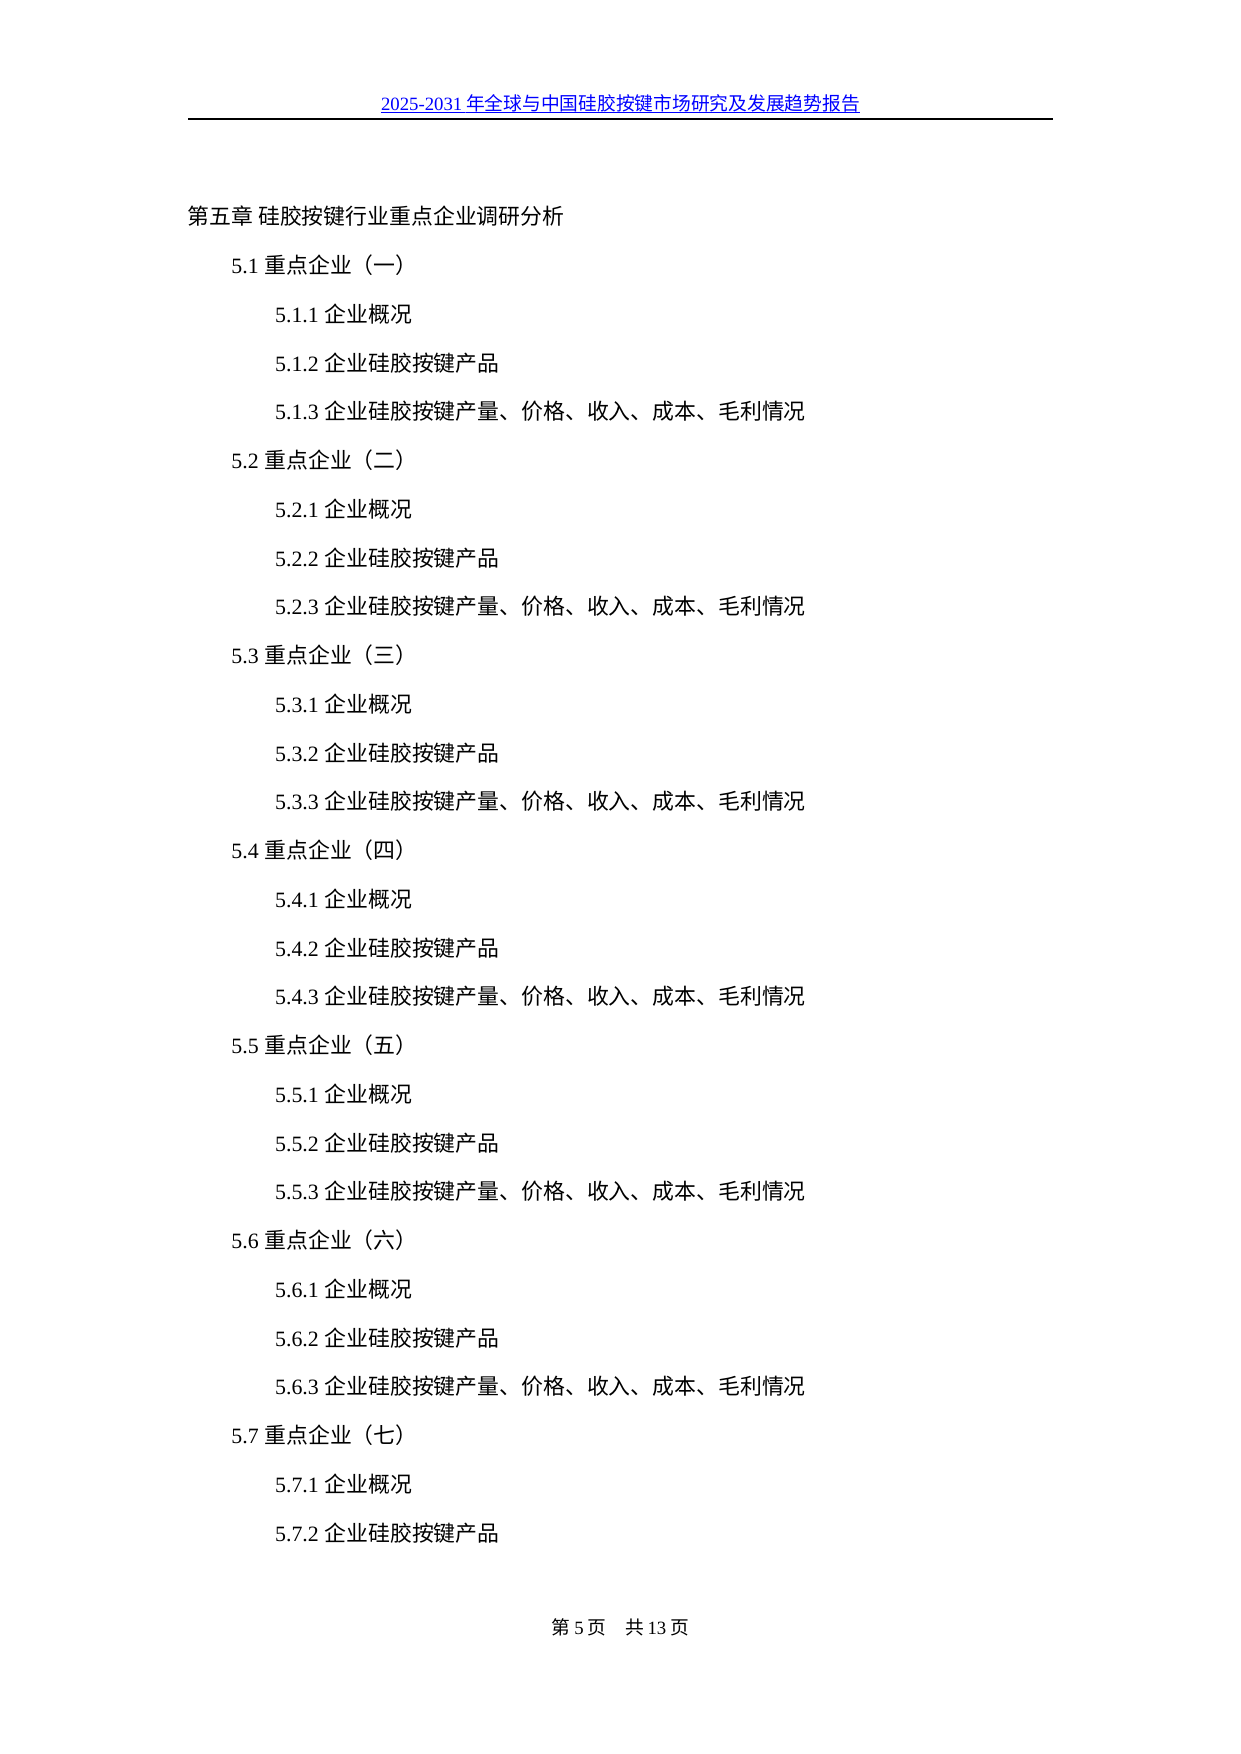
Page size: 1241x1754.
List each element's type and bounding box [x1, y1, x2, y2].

text [187, 150, 1053, 1548]
